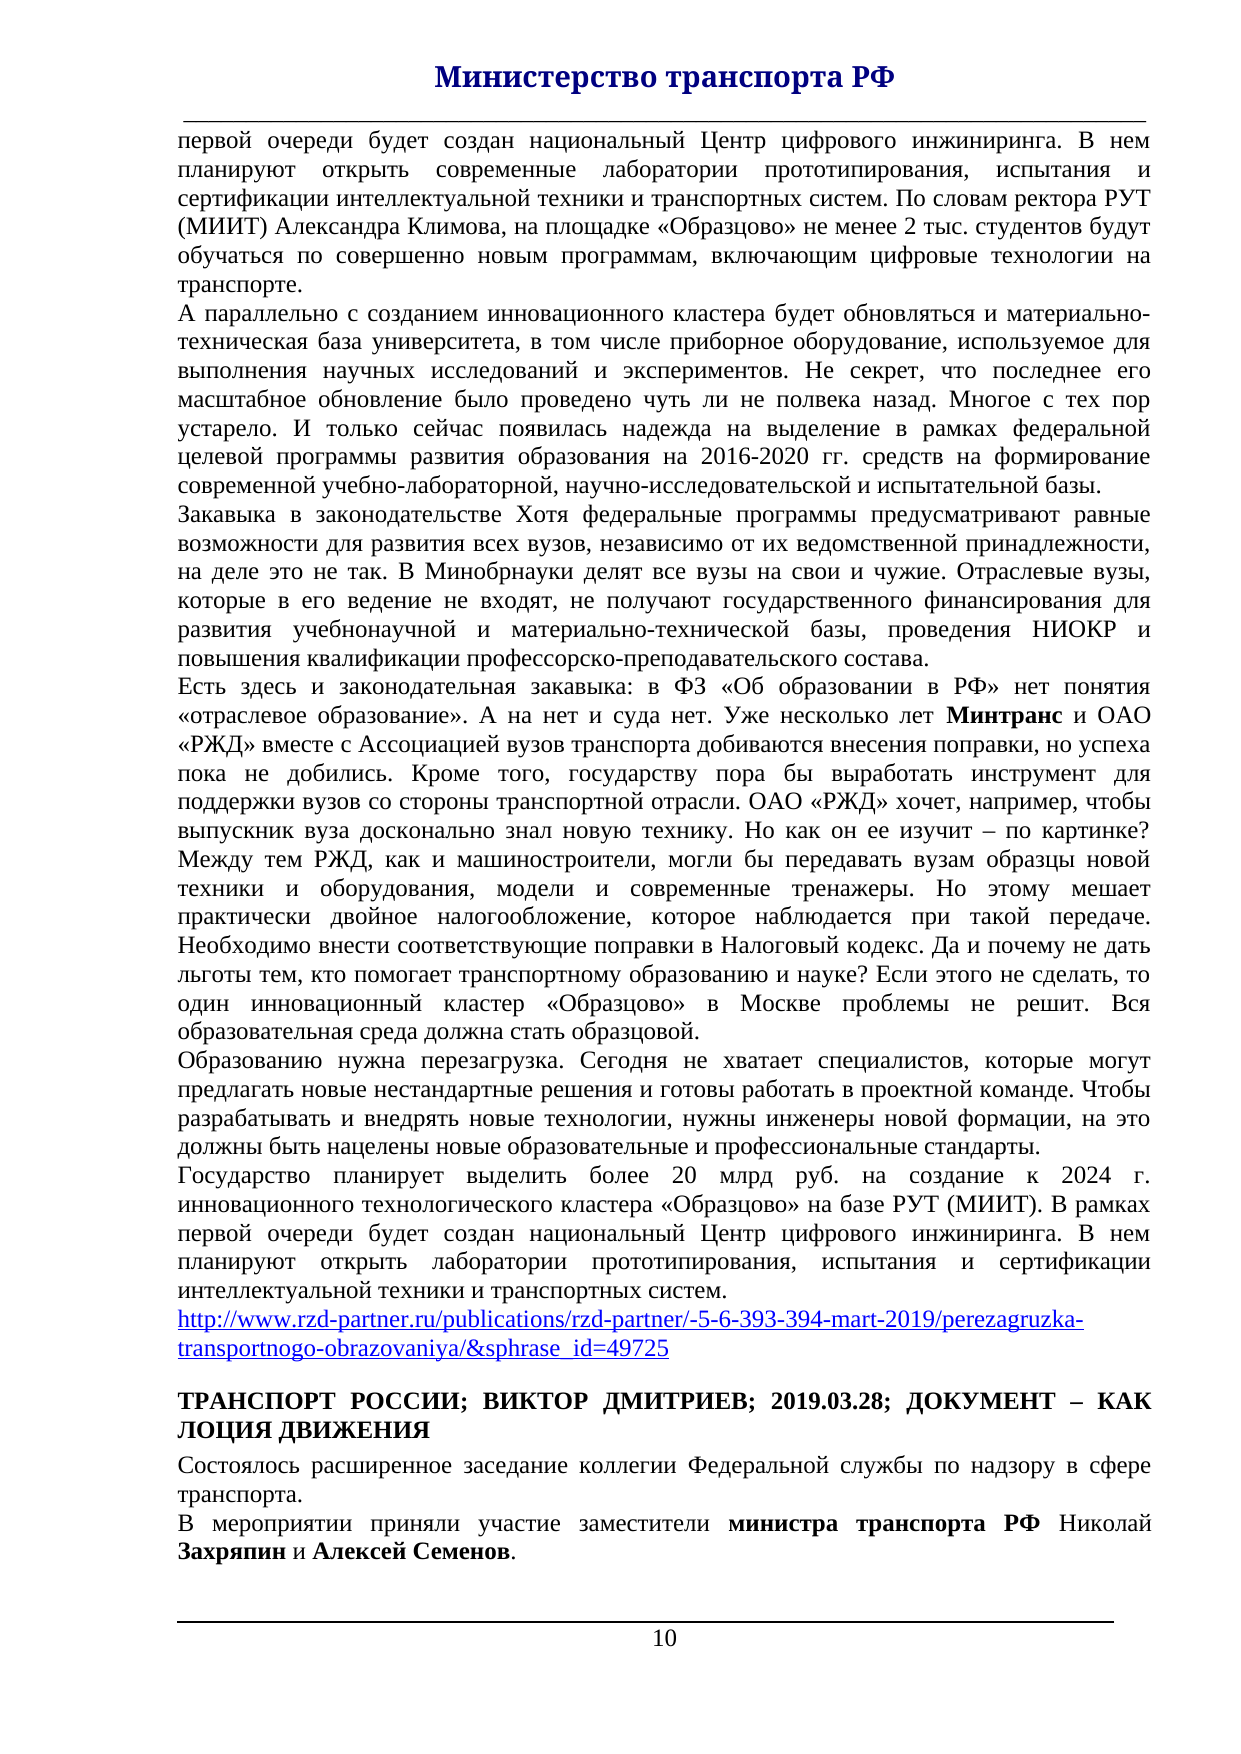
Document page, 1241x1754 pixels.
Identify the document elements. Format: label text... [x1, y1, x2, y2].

text В мероприятии приняли участие заместители министра транспорта РФ Николай Захряпин и Алексей Семенов. [177, 1508, 1152, 1565]
subtitle ТРАНСПОРТ РОССИИ; ВИКТОР ДМИТРИЕВ; 2019.03.28; ДОКУМЕНТ – КАК ЛОЦИЯ ДВИЖЕНИЯ [177, 1386, 1152, 1444]
text Образованию нужна перезагрузка. Cегодня не хватает специалистов, которые могут предлагать новые нестандартные решения и готовы работать в проектной команде. Чтобы разрабатывать и внедрять новые технологии, нужны инженеры новой формации, на это должны быть нацелены новые образовательные и профессиональные стандарты. [177, 1045, 1152, 1160]
text А параллельно с созданием инновационного кластера будет обновляться и материально-техническая база университета, в том числе приборное оборудование, используемое для выполнения научных исследований и экспериментов. Не секрет, что последнее его масштабное обновление было проведено чуть ли не полвека назад. Многое с тех пор устарело. И только сейчас появилась надежда на выделение в рамках федеральной целевой программы развития образования на 2016-2020 гг. средств на формирование современной учебно-лабораторной, научно-исследовательской и испытательной базы. [177, 298, 1152, 499]
text Есть здесь и законодательная закавыка: в ФЗ «Об образовании в РФ» нет понятия «отраслевое образование». А на нет и суда нет. Уже несколько лет Минтранс и ОАО «РЖД» вместе с Ассоциацией вузов транспорта добиваются внесения поправки, но успеха пока не добились. Кроме того, государству пора бы выработать инструмент для поддержки вузов со стороны транспортной отрасли. ОАО «РЖД» хочет, например, чтобы выпускник вуза досконально знал новую технику. Но как он ее изучит – по картинке? Между тем РЖД, как и машиностроители, могли бы передавать вузам образцы новой техники и оборудования, модели и современные тренажеры. Но этому мешает практически двойное налогообложение, которое наблюдается при такой передаче. Необходимо внести соответствующие поправки в Налоговый кодекс. Да и почему не дать льготы тем, кто помогает транспортному образованию и науке? Если этого не сделать, то один инновационный кластер «Образцово» в Москве проблемы не решит. Вся образовательная среда должна стать образцовой. [177, 671, 1152, 1045]
text Государство планирует выделить более 20 млрд руб. на создание к 2024 г. инновационного технологического кластера «Образцово» на базе РУТ (МИИТ). В рамках первой очереди будет создан национальный Центр цифрового инжиниринга. В нем планируют открыть лаборатории прототипирования, испытания и сертификации интеллектуальной техники и транспортных систем. [177, 1160, 1152, 1304]
text Состоялось расширенное заседание коллегии Федеральной службы по надзору в сфере транспорта. [177, 1450, 1152, 1508]
text http://www.rzd-partner.ru/publications/rzd-partner/-5-6-393-394-mart-2019/perezagruzka-transportnogo-obrazovaniya/&sphrase_id=49725 [177, 1304, 1152, 1361]
text Закавыка в законодательстве Хотя федеральные программы предусматривают равные возможности для развития всех вузов, независимо от их ведомственной принадлежности, на деле это не так. В Минобрнауки делят все вузы на свои и чужие. Отраслевые вузы, которые в его ведение не входят, не получают государственного финансирования для развития учебнонаучной и материально-технической базы, проведения НИОКР и повышения квалификации профессорско-преподавательского состава. [177, 499, 1152, 671]
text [177, 125, 1152, 298]
